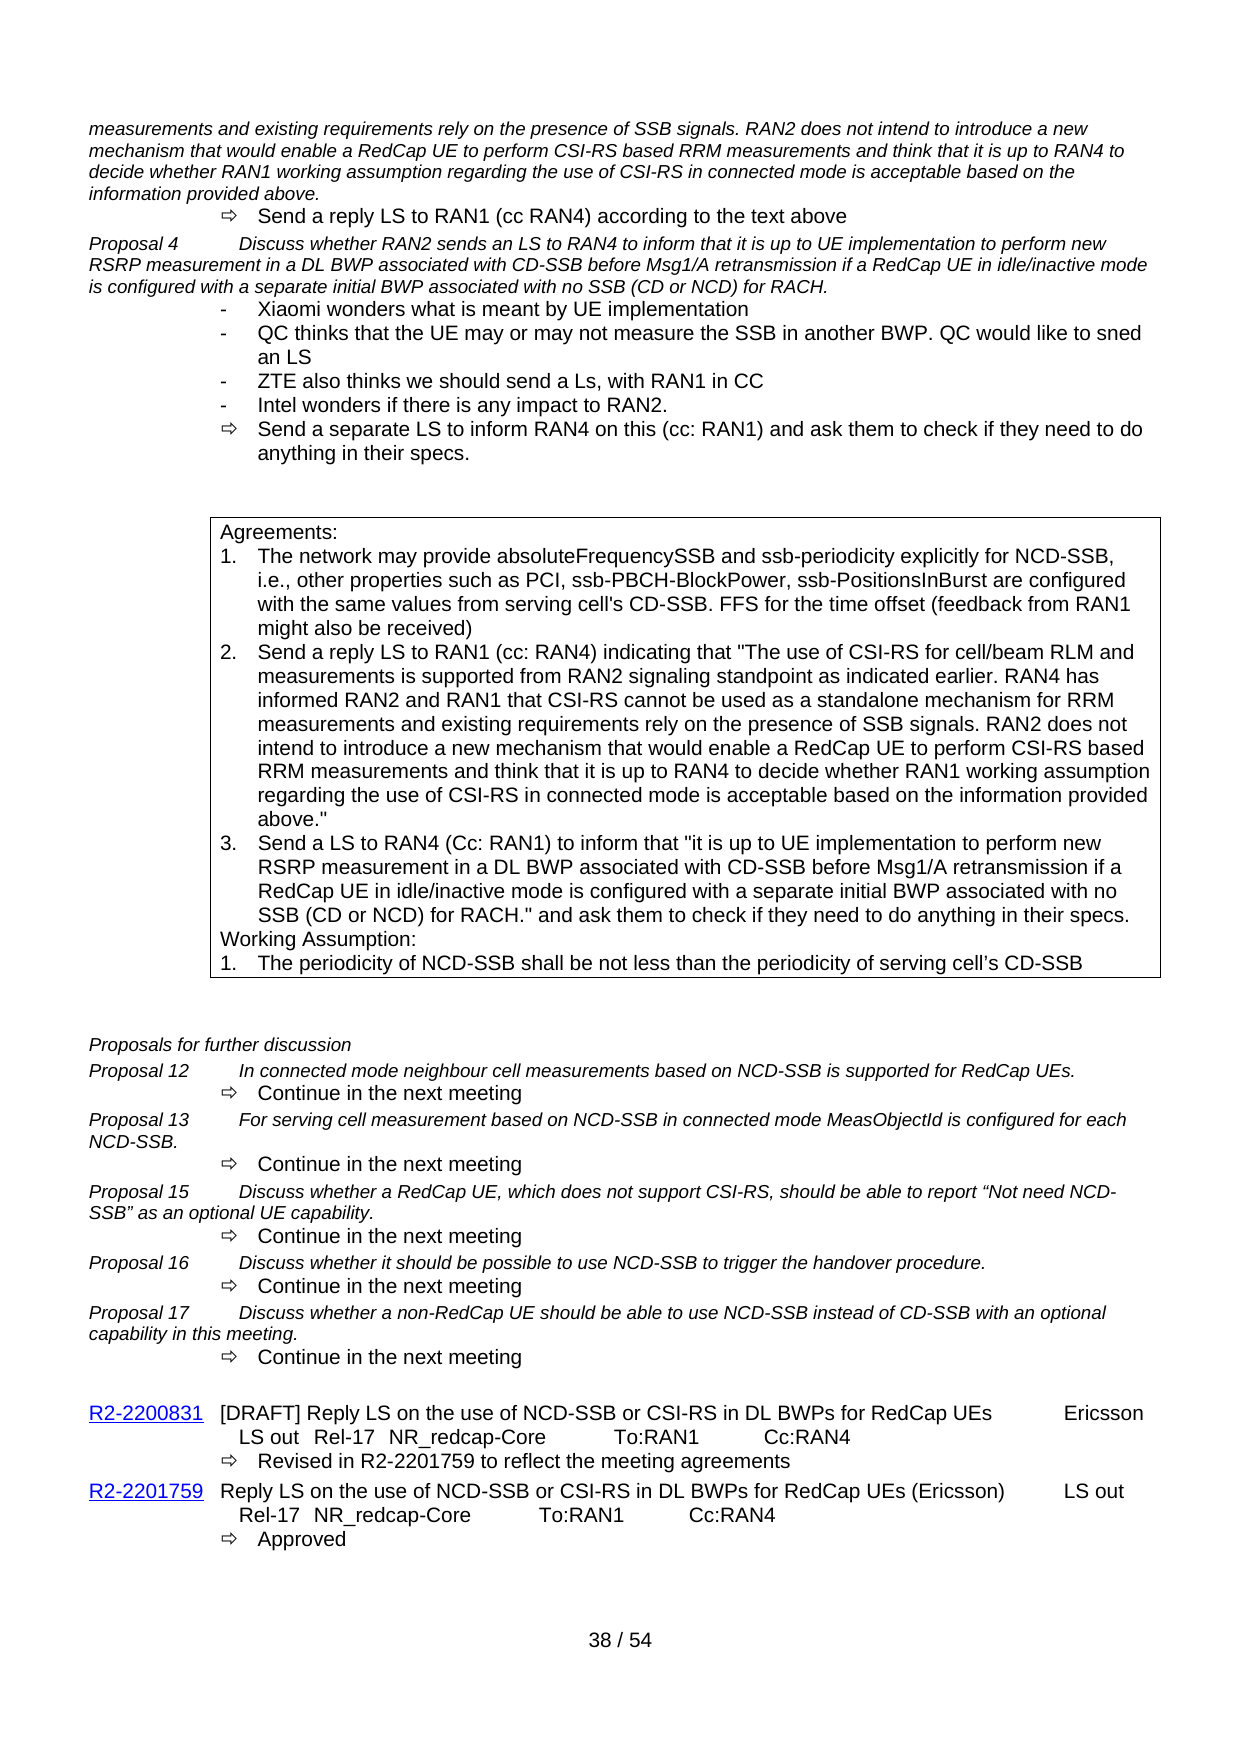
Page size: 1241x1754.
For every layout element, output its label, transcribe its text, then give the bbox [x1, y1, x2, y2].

text Proposals for further discussion [89, 1034, 1152, 1055]
list Continue in the next meeting [220, 1273, 1152, 1297]
text Proposal 16 Discuss whether it should be possible to use NCD-SSB to trigger the handover procedure. [89, 1252, 1152, 1273]
list Continue in the next meeting [220, 1345, 1152, 1369]
list The network may provide absoluteFrequencySSB and ssb-periodicity explicitly for NCD-SSB, i.e., other properties such as PCI, ssb-PBCH-BlockPower, ssb-PositionsInBurst are configured with the same values from serving cell's CD-SSB. FFS for the time offset (feedback from RAN1 might also be received) [211, 541, 1160, 636]
list Continue in the next meeting [220, 1152, 1152, 1176]
title R2-2200831 [DRAFT] Reply LS on the use of NCD-SSB or CSI-RS in DL BWPs for RedCap UEs Ericsson LS out Rel-17 NR_redcap-Core To:RAN1 Cc:RAN4 [89, 1401, 1152, 1449]
list ZTE also thinks we should send a Ls, with RAN1 in CC [220, 369, 1152, 393]
text Proposal 12 In connected mode neighbour cell measurements based on NCD-SSB is supported for RedCap UEs. [89, 1059, 1152, 1081]
list The periodicity of NCD-SSB shall be not less than the periodicity of serving cell’s CD-SSB [211, 948, 1160, 977]
text Working Assumption: [211, 924, 1160, 948]
list Intel wonders if there is any impact to RAN2. [220, 393, 1152, 417]
list Send a reply LS to RAN1 (cc: RAN4) indicating that "The use of CSI-RS for cell/beam RLM and measurements is supported from RAN2 signaling standpoint as indicated earlier. RAN4 has informed RAN2 and RAN1 that CSI-RS cannot be used as a standalone mechanism for RRM measurements and existing requirements rely on the presence of SSB signals. RAN2 does not intend to introduce a new mechanism that would enable a RedCap UE to perform CSI-RS based RRM measurements and think that it is up to RAN4 to decide whether RAN1 working assumption regarding the use of CSI-RS in connected mode is acceptable based on the information provided above." [211, 636, 1160, 828]
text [89, 118, 1152, 204]
list Send a separate LS to inform RAN4 on this (cc: RAN1) and ask them to check if they need to do anything in their specs. [220, 417, 1152, 465]
text Proposal 4 Discuss whether RAN2 sends an LS to RAN4 to inform that it is up to UE implementation to perform new RSRP measurement in a DL BWP associated with CD-SSB before Msg1/A retransmission if a RedCap UE in idle/inactive mode is configured with a separate initial BWP associated with no SSB (CD or NCD) for RACH. [89, 233, 1152, 297]
text Proposal 15 Discuss whether a RedCap UE, which does not support CSI-RS, should be able to report “Not need NCD-SSB” as an optional UE capability. [89, 1181, 1152, 1224]
text 3. Send a LS to RAN4 (Cc: RAN1) to inform that "it is up to UE implementation to perform new RSRP measurement in a DL BWP associated with CD-SSB before Msg1/A retransmission if a RedCap UE in idle/inactive mode is configured with a separate initial BWP associated with no SSB (CD or NCD) for RACH." and ask them to check if they need to do anything in their specs. [211, 828, 1160, 924]
list QC thinks that the UE may or may not measure the SSB in another BWP. QC would like to sned an LS [220, 321, 1152, 369]
title R2-2201759 Reply LS on the use of NCD-SSB or CSI-RS in DL BWPs for RedCap UEs (Ericsson) LS out Rel-17 NR_redcap-Core To:RAN1 Cc:RAN4 [89, 1479, 1152, 1527]
list Send a reply LS to RAN1 (cc RAN4) according to the text above [220, 204, 1152, 228]
text Proposal 17 Discuss whether a non-RedCap UE should be able to use NCD-SSB instead of CD-SSB with an optional capability in this meeting. [89, 1302, 1152, 1345]
text Agreements: [211, 518, 1160, 541]
list Approved [220, 1527, 1152, 1551]
list Continue in the next meeting [220, 1224, 1152, 1248]
list Xiaomi wonders what is meant by UE implementation [220, 297, 1152, 321]
list Revised in R2-2201759 to reflect the meeting agreements [220, 1449, 1152, 1473]
list Continue in the next meeting [220, 1081, 1152, 1105]
text Proposal 13 For serving cell measurement based on NCD-SSB in connected mode MeasObjectId is configured for each NCD-SSB. [89, 1109, 1152, 1152]
